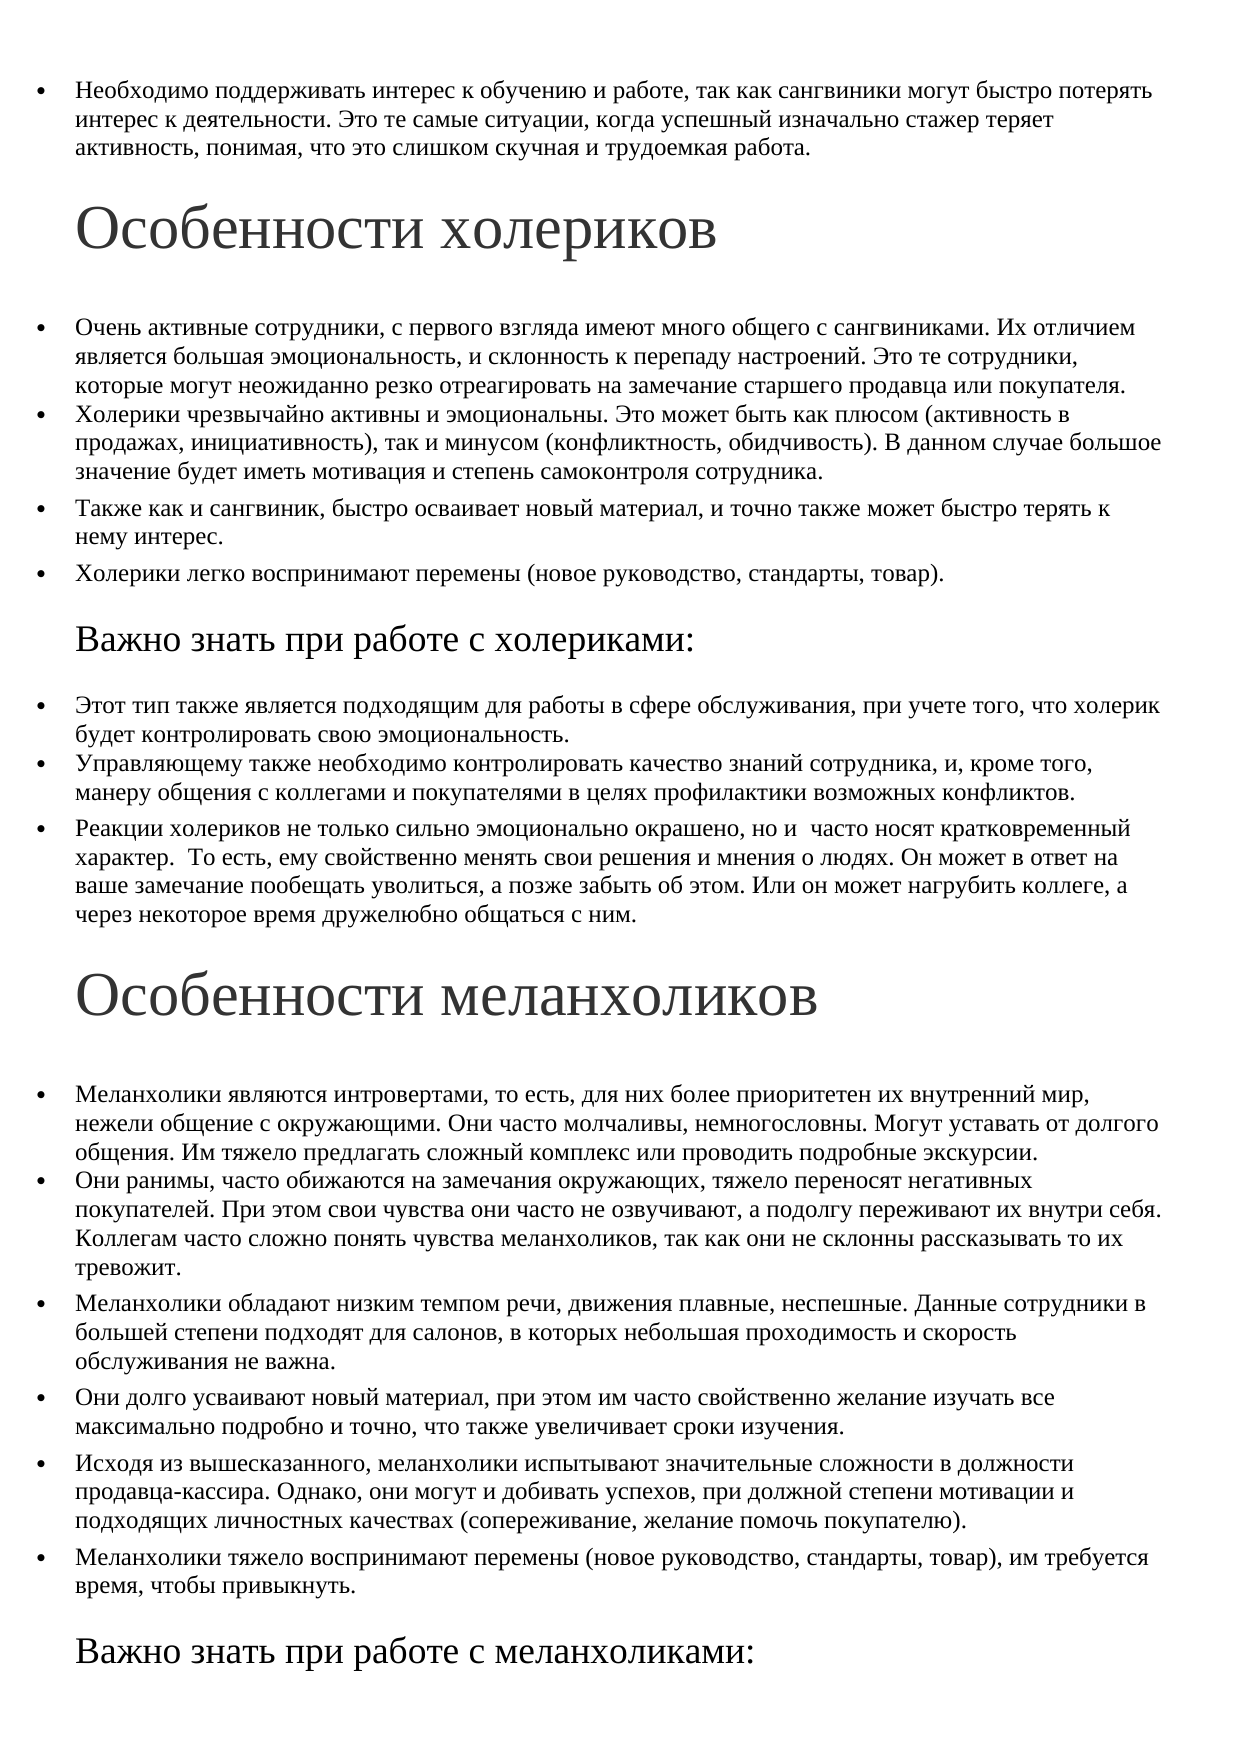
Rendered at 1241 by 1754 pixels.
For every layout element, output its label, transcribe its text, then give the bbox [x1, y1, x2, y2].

list Меланхолики обладают низким темпом речи, движения плавные, неспешные. Данные сотрудники в большей степени подходят для салонов, в которых небольшая проходимость и скорость обслуживания не важна. [37, 1288, 1165, 1374]
list Также как и сангвиник, быстро осваивает новый материал, и точно также может быстро терять к нему интерес. [37, 493, 1165, 550]
list Управляющему также необходимо контролировать качество знаний сотрудника, и, кроме того, манеру общения с коллегами и покупателями в целях профилактики возможных конфликтов. [37, 748, 1165, 805]
text Особенности холериков [75, 190, 1165, 262]
list Холерики чрезвычайно активны и эмоциональны. Это может быть как плюсом (активность в продажах, инициативность), так и минусом (конфликтность, обидчивость). В данном случае большое значение будет иметь мотивация и степень самоконтроля сотрудника. [37, 399, 1165, 485]
list Меланхолики являются интровертами, то есть, для них более приоритетен их внутренний мир, нежели общение с окружающими. Они часто молчаливы, немногословны. Могут уставать от долгого общения. Им тяжело предлагать сложный комплекс или проводить подробные экскурсии. [37, 1079, 1165, 1166]
list Они долго усваивают новый материал, при этом им часто свойственно желание изучать все максимально подробно и точно, что также увеличивает сроки изучения. [37, 1382, 1165, 1440]
list Реакции холериков не только сильно эмоционально окрашено, но и часто носят кратковременный характер. То есть, ему свойственно менять свои решения и мнения о людях. Он может в ответ на ваше замечание пообещать уволиться, а позже забыть об этом. Или он может нагрубить коллеге, а через некоторое время дружелюбно общаться с ним. [37, 813, 1165, 928]
list Они ранимы, часто обижаются на замечания окружающих, тяжело переносят негативных покупателей. При этом свои чувства они часто не озвучивают, а подолгу переживают их внутри себя. Коллегам часто сложно понять чувства меланхоликов, так как они не склонны рассказывать то их тревожит. [37, 1166, 1165, 1281]
list Исходя из вышесказанного, меланхолики испытывают значительные сложности в должности продавца-кассира. Однако, они могут и добивать успехов, при должной степени мотивации и подходящих личностных качествах (сопереживание, желание помочь покупателю). [37, 1448, 1165, 1534]
list Меланхолики тяжело воспринимают перемены (новое руководство, стандарты, товар), им требуется время, чтобы привыкнуть. [37, 1542, 1165, 1599]
list Холерики легко воспринимают перемены (новое руководство, стандарты, товар). [37, 558, 1165, 587]
list Необходимо поддерживать интерес к обучению и работе, так как сангвиники могут быстро потерять интерес к деятельности. Это те самые ситуации, когда успешный изначально стажер теряет активность, понимая, что это слишком скучная и трудоемкая работа. [37, 75, 1165, 161]
list Этот тип также является подходящим для работы в сфере обслуживания, при учете того, что холерик будет контролировать свою эмоциональность. [37, 690, 1165, 748]
text Важно знать при работе с холериками: [75, 616, 1165, 659]
list Очень активные сотрудники, с первого взгляда имеют много общего с сангвиниками. Их отличием является большая эмоциональность, и склонность к перепаду настроений. Это те сотрудники, которые могут неожиданно резко отреагировать на замечание старшего продавца или покупателя. [37, 312, 1165, 399]
text Особенности меланхоликов [75, 957, 1165, 1029]
text Важно знать при работе с меланхоликами: [75, 1628, 1165, 1672]
